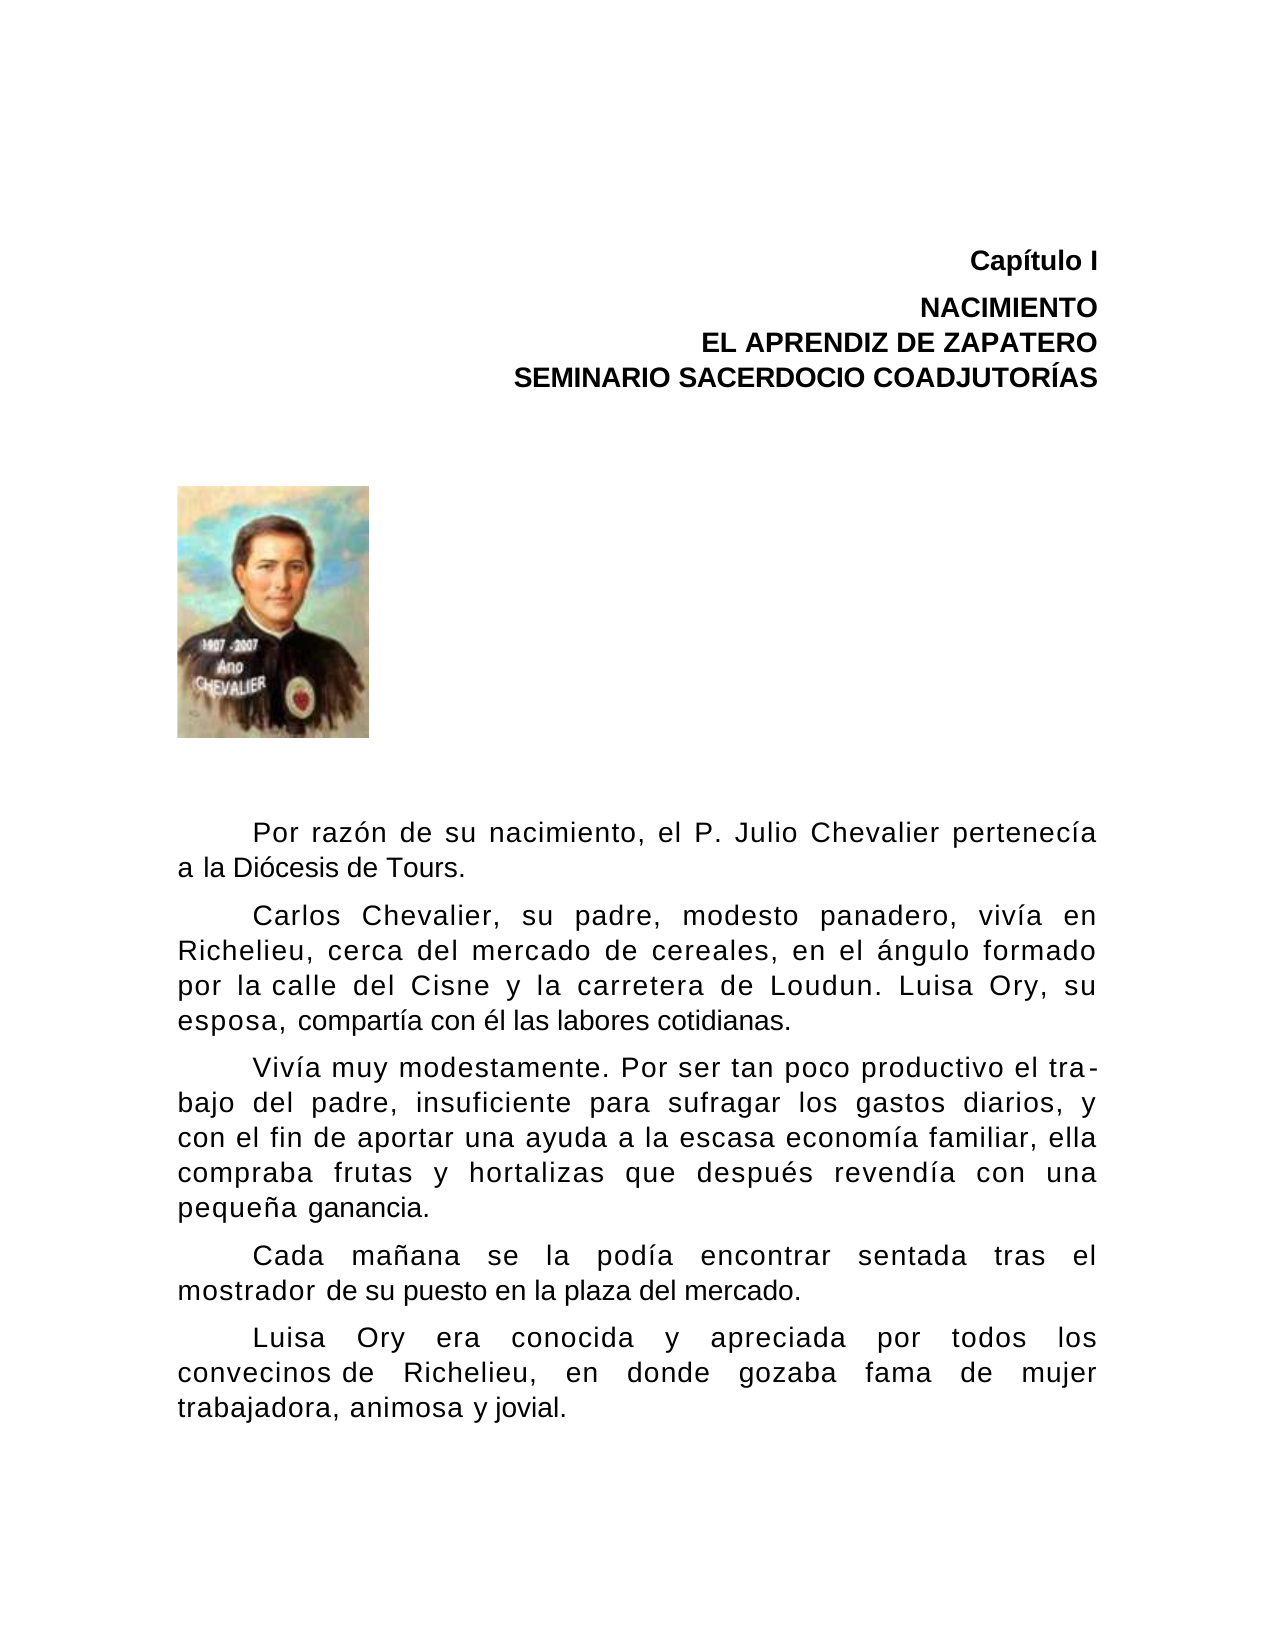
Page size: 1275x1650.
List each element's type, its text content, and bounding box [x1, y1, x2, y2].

text SEMINARIO SACERDOCIO COADJUTORÍAS [177, 358, 1098, 393]
text Por razón de su nacimiento, el P. Julio Chevalier pertenecía a la Diócesis de Tours. [177, 814, 1098, 884]
text EL APRENDIZ DE ZAPATERO [177, 323, 1098, 358]
picture [177, 486, 369, 738]
text Capítulo I [177, 241, 1098, 276]
text Vivía muy modestamente. Por ser tan poco productivo el trabajo del padre, insuficiente para sufragar los gastos diarios, y con el fin de aportar una ayuda a la escasa economía familiar, ella compraba frutas y hortalizas que después revendía con una pequeña ganancia. [177, 1049, 1098, 1224]
text Carlos Chevalier, su padre, modesto panadero, vivía en Richelieu, cerca del mercado de cereales, en el ángulo formado por la calle del Cisne y la carretera de Loudun. Luisa Ory, su esposa, compartía con él las labores cotidianas. [177, 896, 1098, 1036]
text Cada mañana se la podía encontrar sentada tras el mostrador de su puesto en la plaza del mercado. [177, 1236, 1098, 1306]
text Luisa Ory era conocida y apreciada por todos los convecinos de Richelieu, en donde gozaba fama de mujer trabajadora, animosa y jovial. [177, 1319, 1098, 1424]
text NACIMIENTO [177, 288, 1098, 323]
